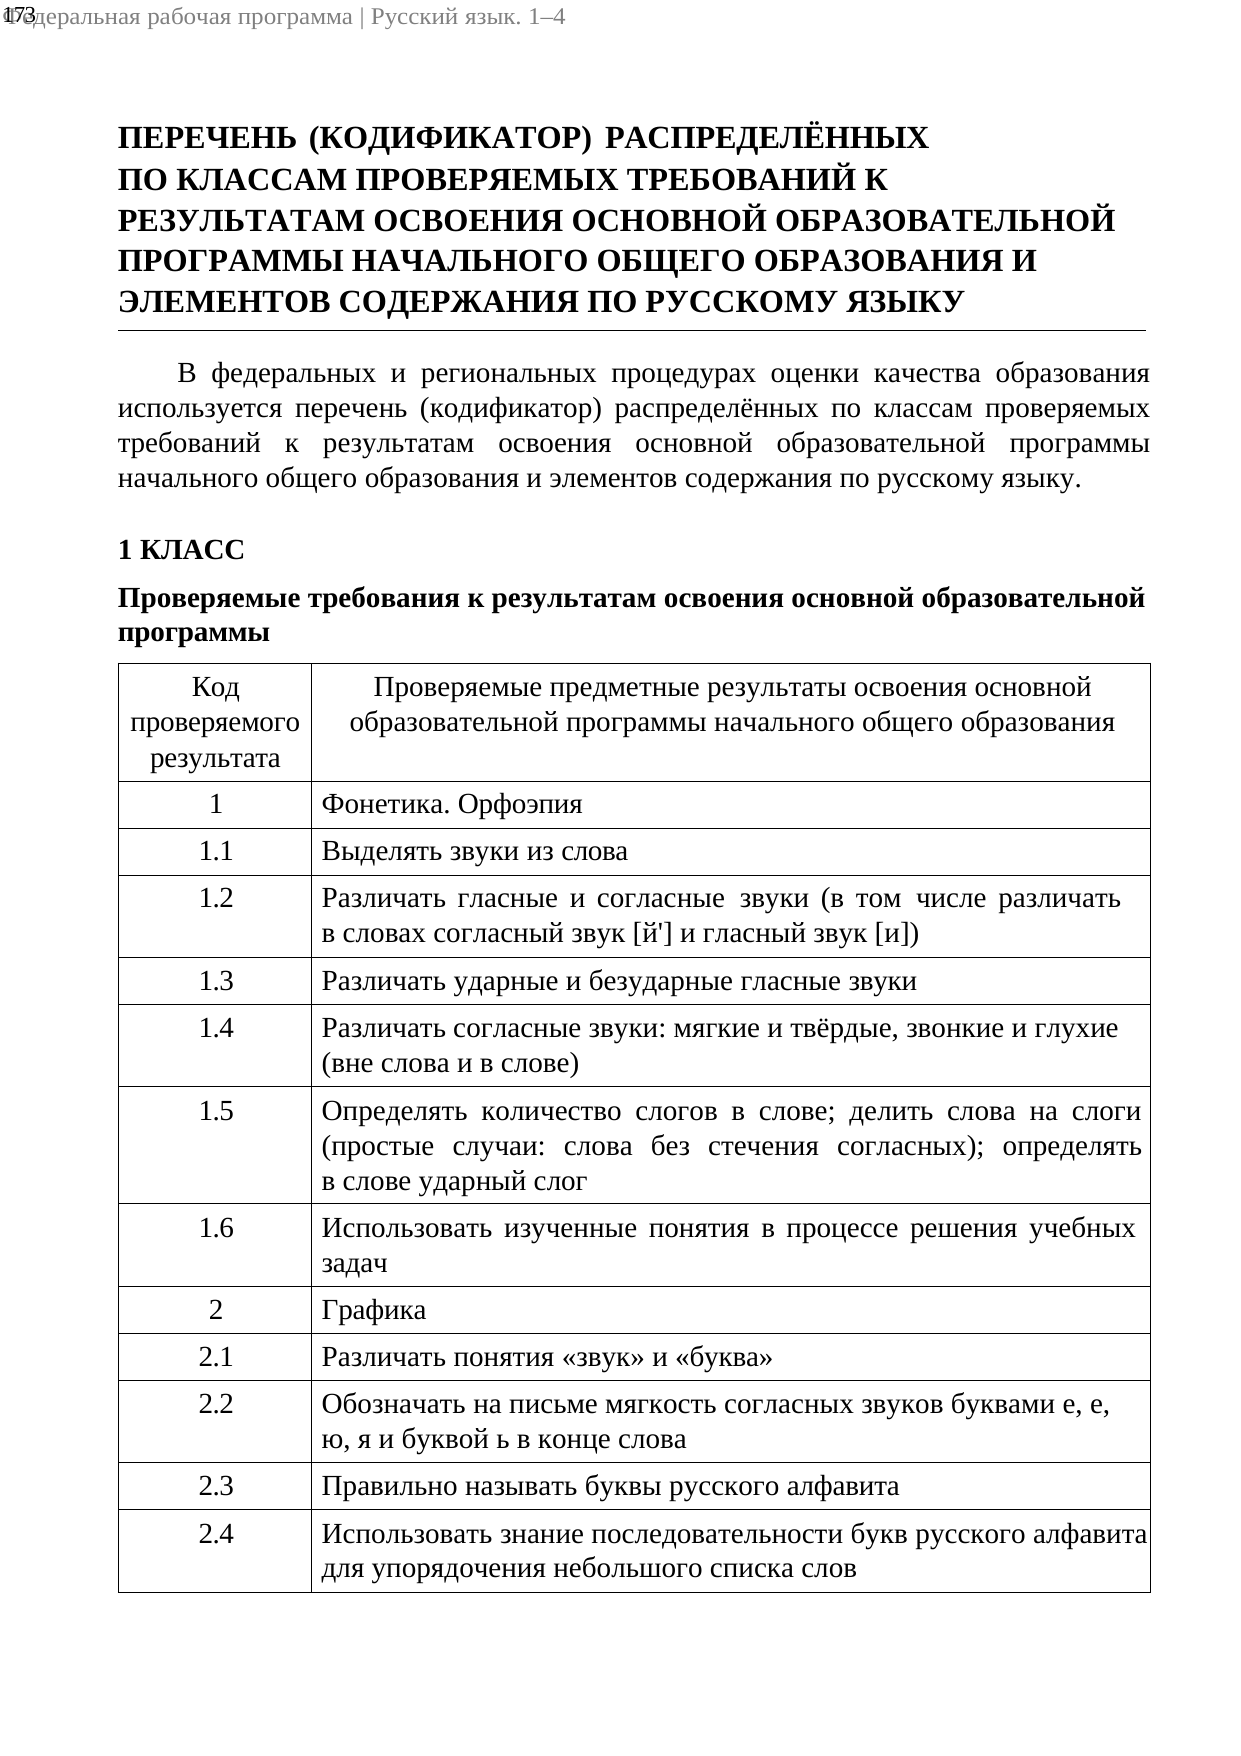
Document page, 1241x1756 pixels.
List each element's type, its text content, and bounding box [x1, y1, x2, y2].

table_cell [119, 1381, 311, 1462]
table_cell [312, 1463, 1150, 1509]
text Проверяемые требования к результатам освоения основной образовательной программы [118, 580, 1152, 648]
text В федеральных и региональных процедурах оценки качества образования используется перечень (кодификатор) распределённых по классам проверяемых требований к результатам освоения основной образовательной программы начального общего образования и элементов содержания по русскому языку. [118, 355, 1151, 494]
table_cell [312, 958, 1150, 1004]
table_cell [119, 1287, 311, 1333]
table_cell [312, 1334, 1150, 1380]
text ПО КЛАССАМ ПРОВЕРЯЕМЫХ ТРЕБОВАНИЙ К РЕЗУЛЬТАТАМ ОСВОЕНИЯ ОСНОВНОЙ ОБРАЗОВАТЕЛЬНОЙ ПРОГРАММЫ НАЧАЛЬНОГО ОБЩЕГО ОБРАЗОВАНИЯ И ЭЛЕМЕНТОВ СОДЕРЖАНИЯ ПО РУССКОМУ ЯЗЫКУ [118, 160, 1135, 319]
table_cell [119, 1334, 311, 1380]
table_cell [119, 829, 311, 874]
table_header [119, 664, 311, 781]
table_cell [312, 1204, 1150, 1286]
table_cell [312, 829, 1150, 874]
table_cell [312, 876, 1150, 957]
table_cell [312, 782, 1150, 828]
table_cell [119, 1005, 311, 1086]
subtitle КЛАСС [118, 532, 1152, 565]
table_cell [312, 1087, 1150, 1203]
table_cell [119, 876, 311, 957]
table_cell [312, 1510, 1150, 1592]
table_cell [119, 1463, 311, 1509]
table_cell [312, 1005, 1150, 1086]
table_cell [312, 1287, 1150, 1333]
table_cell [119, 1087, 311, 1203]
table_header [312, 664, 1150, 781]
subtitle ПЕРЕЧЕНЬ (КОДИФИКАТОР) РАСПРЕДЕЛЁННЫХ [118, 118, 1152, 155]
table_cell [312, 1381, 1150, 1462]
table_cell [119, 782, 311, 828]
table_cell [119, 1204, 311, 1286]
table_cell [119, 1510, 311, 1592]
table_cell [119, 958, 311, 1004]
